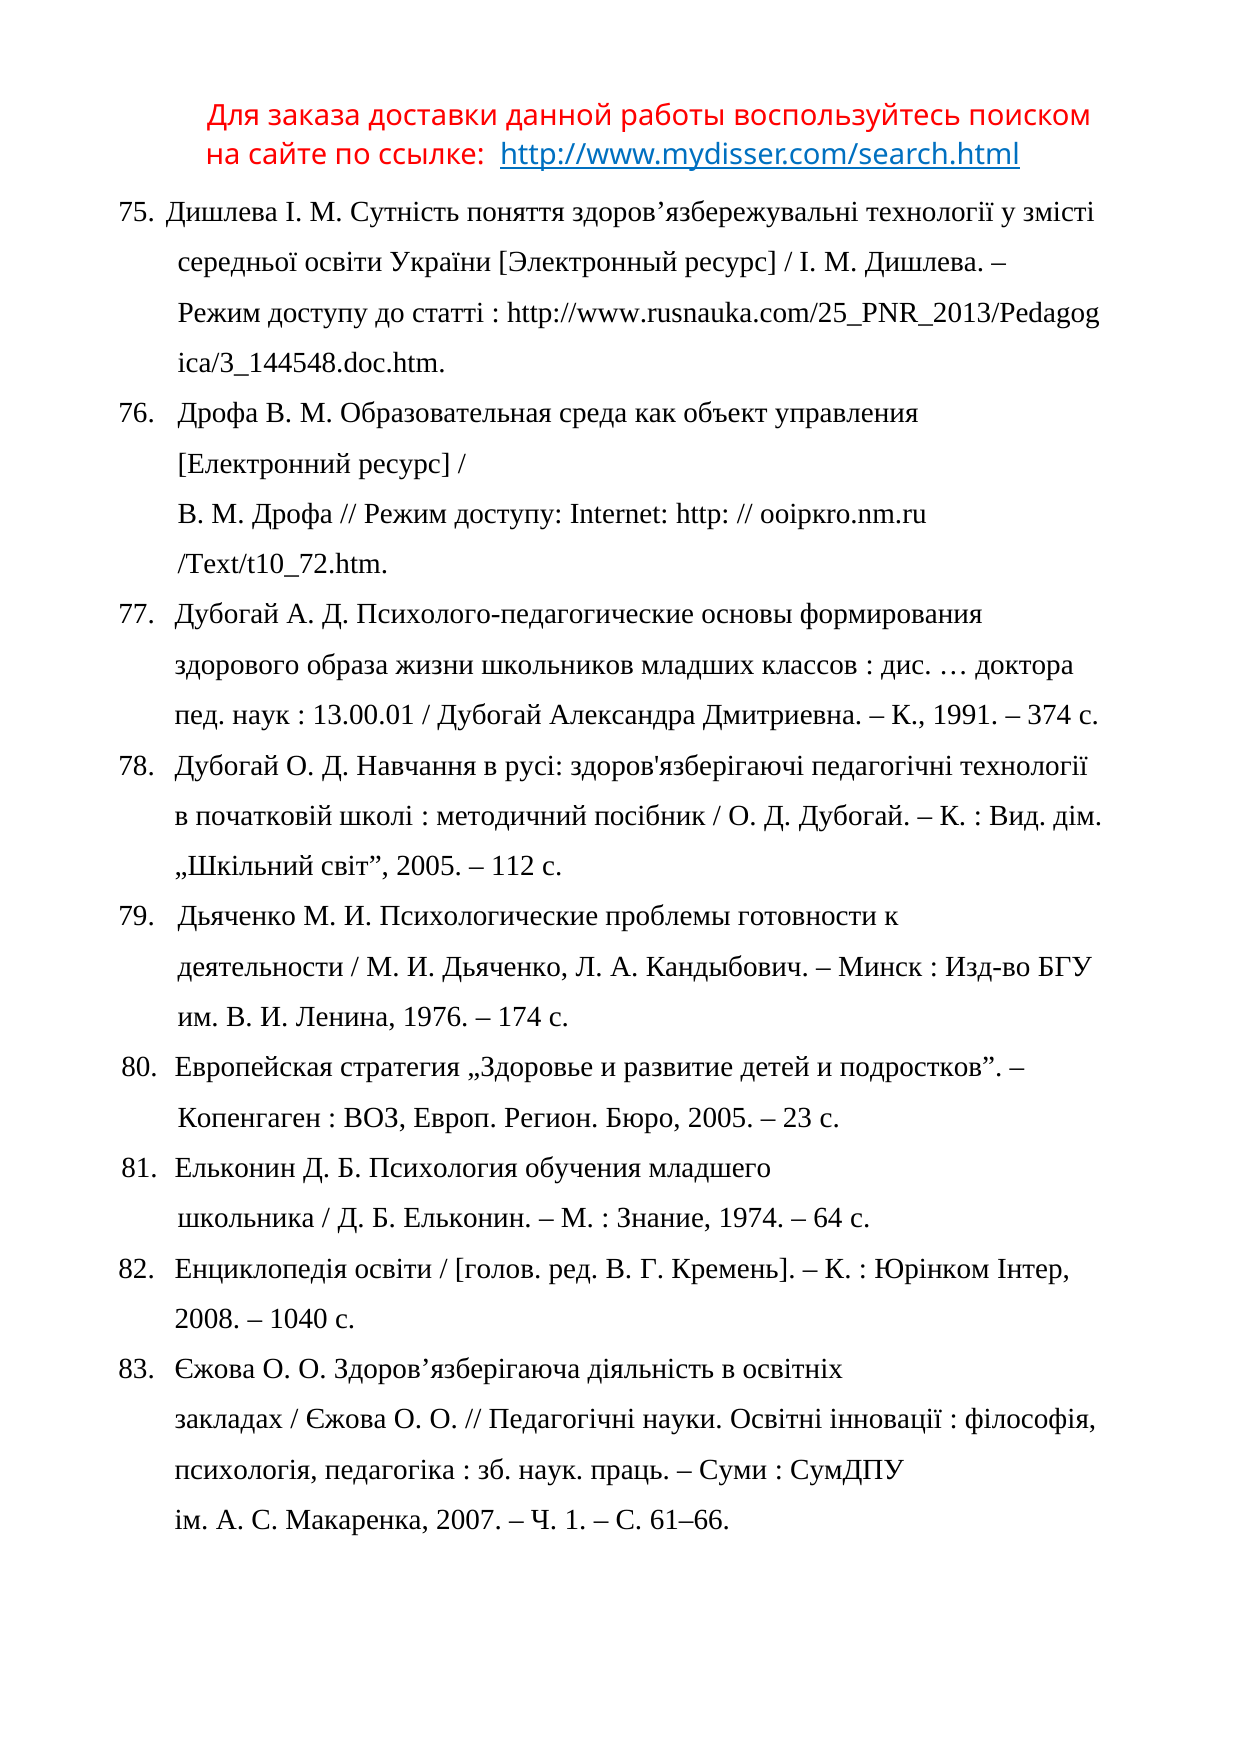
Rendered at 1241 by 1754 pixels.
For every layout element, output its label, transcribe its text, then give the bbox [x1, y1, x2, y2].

list Европейская стратегия „Здоровье и развитие детей и подростков”. –Копенгаген : ВОЗ, Европ. Регион. Бюро, 2005. – 23 с. [121, 1049, 1107, 1133]
list Дубогай А. Д. Психолого-педагогические основы формирования здорового образа жизни школьников младших классов : дис. … доктора пед. наук : 13.00.01 / Дубогай Александра Дмитриевна. – К., 1991. – 374 с. [118, 597, 1107, 731]
list Дьяченко М. И. Психологические проблемы готовности к деятельности / М. И. Дьяченко, Л. А. Кандыбович. – Минск : Изд-во БГУ им. В. И. Ленина, 1976. – 174 с. [118, 898, 1107, 1033]
list Дубогай О. Д. Навчання в русі: здоров'язберігаючі педагогічні технології в початковій школі : методичний посібник / О. Д. Дубогай. – К. : Вид. дім. „Шкільний світ”, 2005. – 112 с. [118, 748, 1107, 882]
list Єжова О. О. Здоров’язберігаюча діяльність в освітніх закладах / Єжова О. О. // Педагогічні науки. Освітні інновації : філософія, психологія, педагогіка : зб. наук. праць. – Суми : СумДПУ ім. А. С. Макаренка, 2007. – Ч. 1. – С. 61–66. [118, 1351, 1107, 1536]
list Дишлева І. М. Сутність поняття здоров’язбережувальні технології у змісті середньої освіти України [Электронный ресурс] / І. М. Дишлева. – Режим доступу до статті : http://www.rusnauka.com/25_PNR_2013/Pedagogica/3_144548.doc.htm. [118, 194, 1107, 379]
list Ельконин Д. Б. Психология обучения младшего школьника / Д. Б. Ельконин. – М. : Знание, 1974. – 64 с. [121, 1150, 1107, 1234]
list Дрофа В. М. Образовательная среда как объект управления [Електронний ресурс] / В. М. Дрофа // Режим доступу: Internet: http: // ооіркrо.nm.ru /Техt/t10_72.htm. [118, 395, 1107, 580]
list Енциклопедія освіти / [голов. ред. В. Г. Кремень]. – К. : Юрінком Інтер, 2008. – 1040 с. [118, 1251, 1107, 1334]
